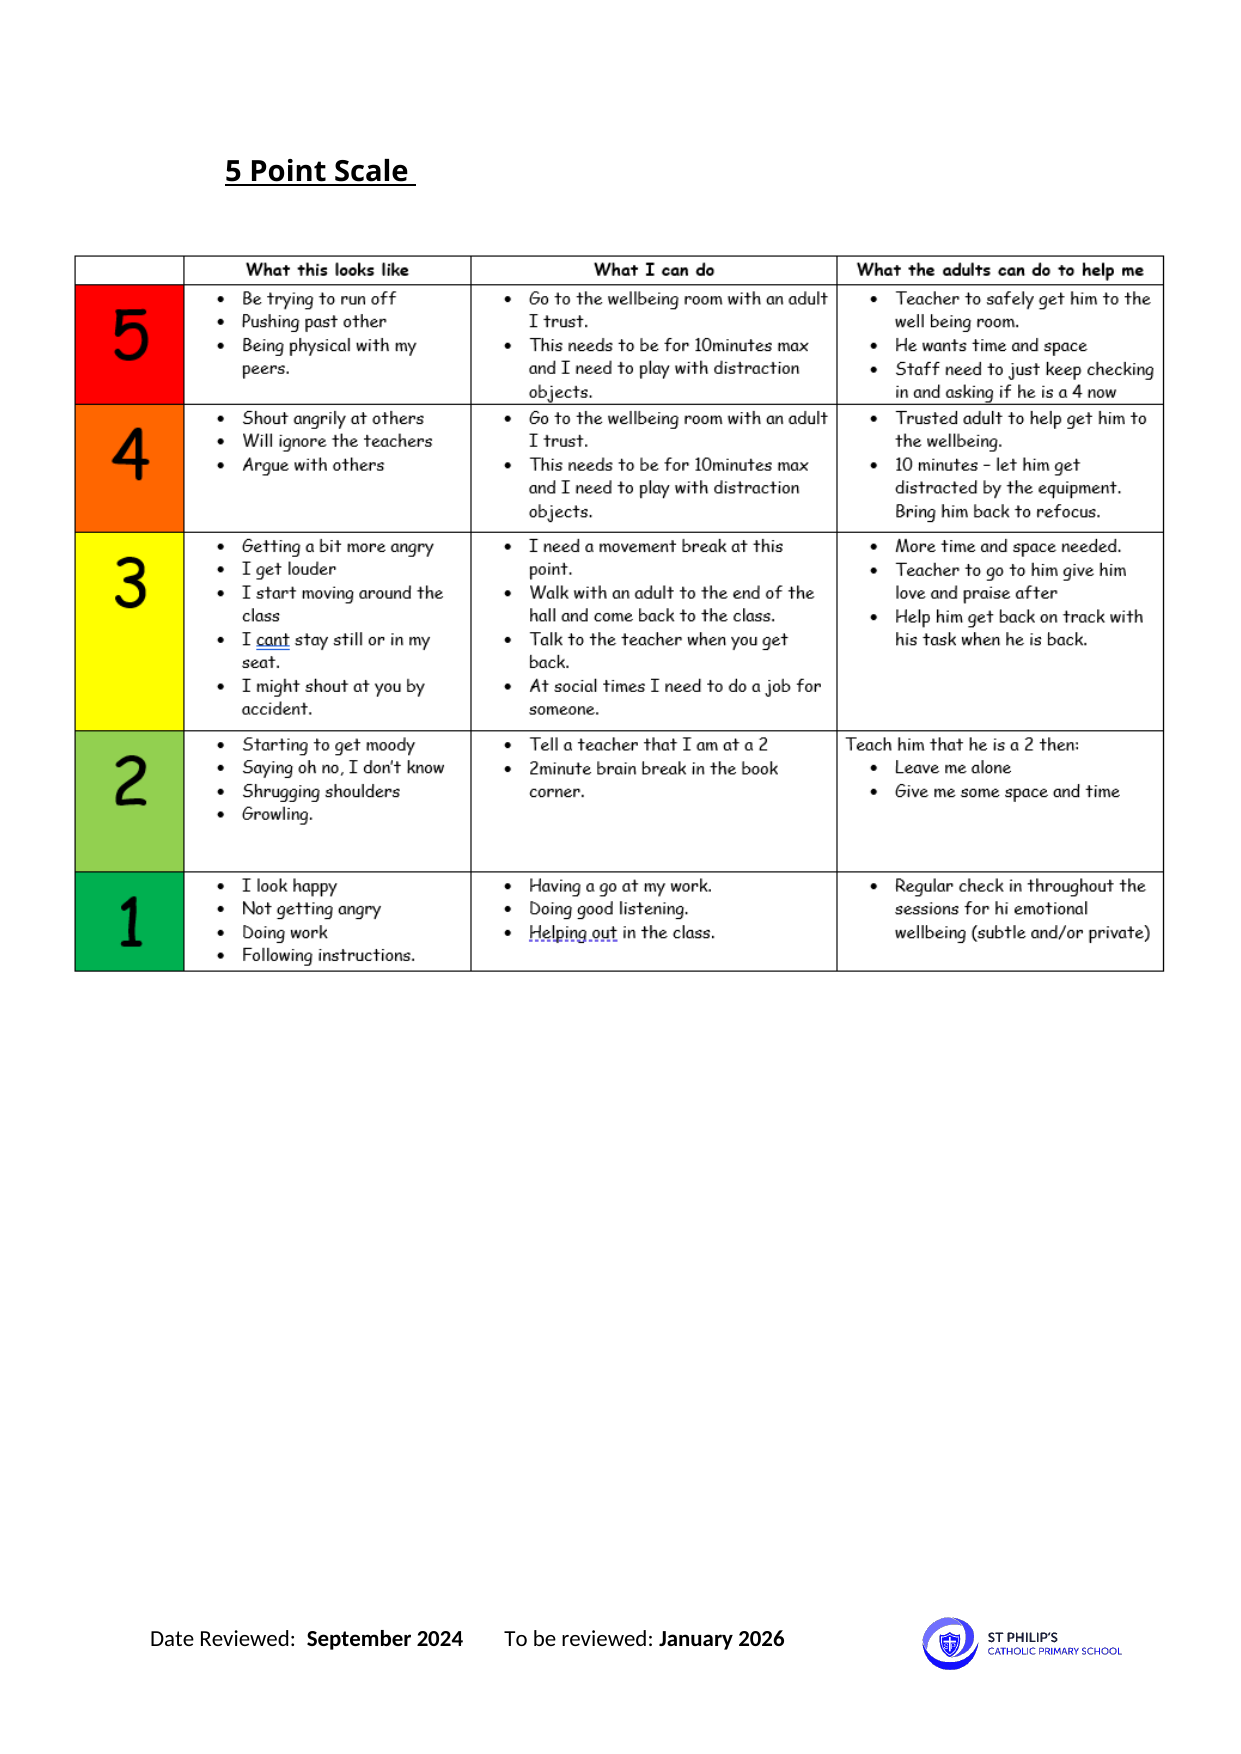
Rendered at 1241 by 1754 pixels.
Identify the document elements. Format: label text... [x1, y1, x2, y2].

list 5 Point Scale [225, 150, 1090, 190]
picture [912, 1607, 1132, 1680]
picture [71, 246, 1169, 979]
